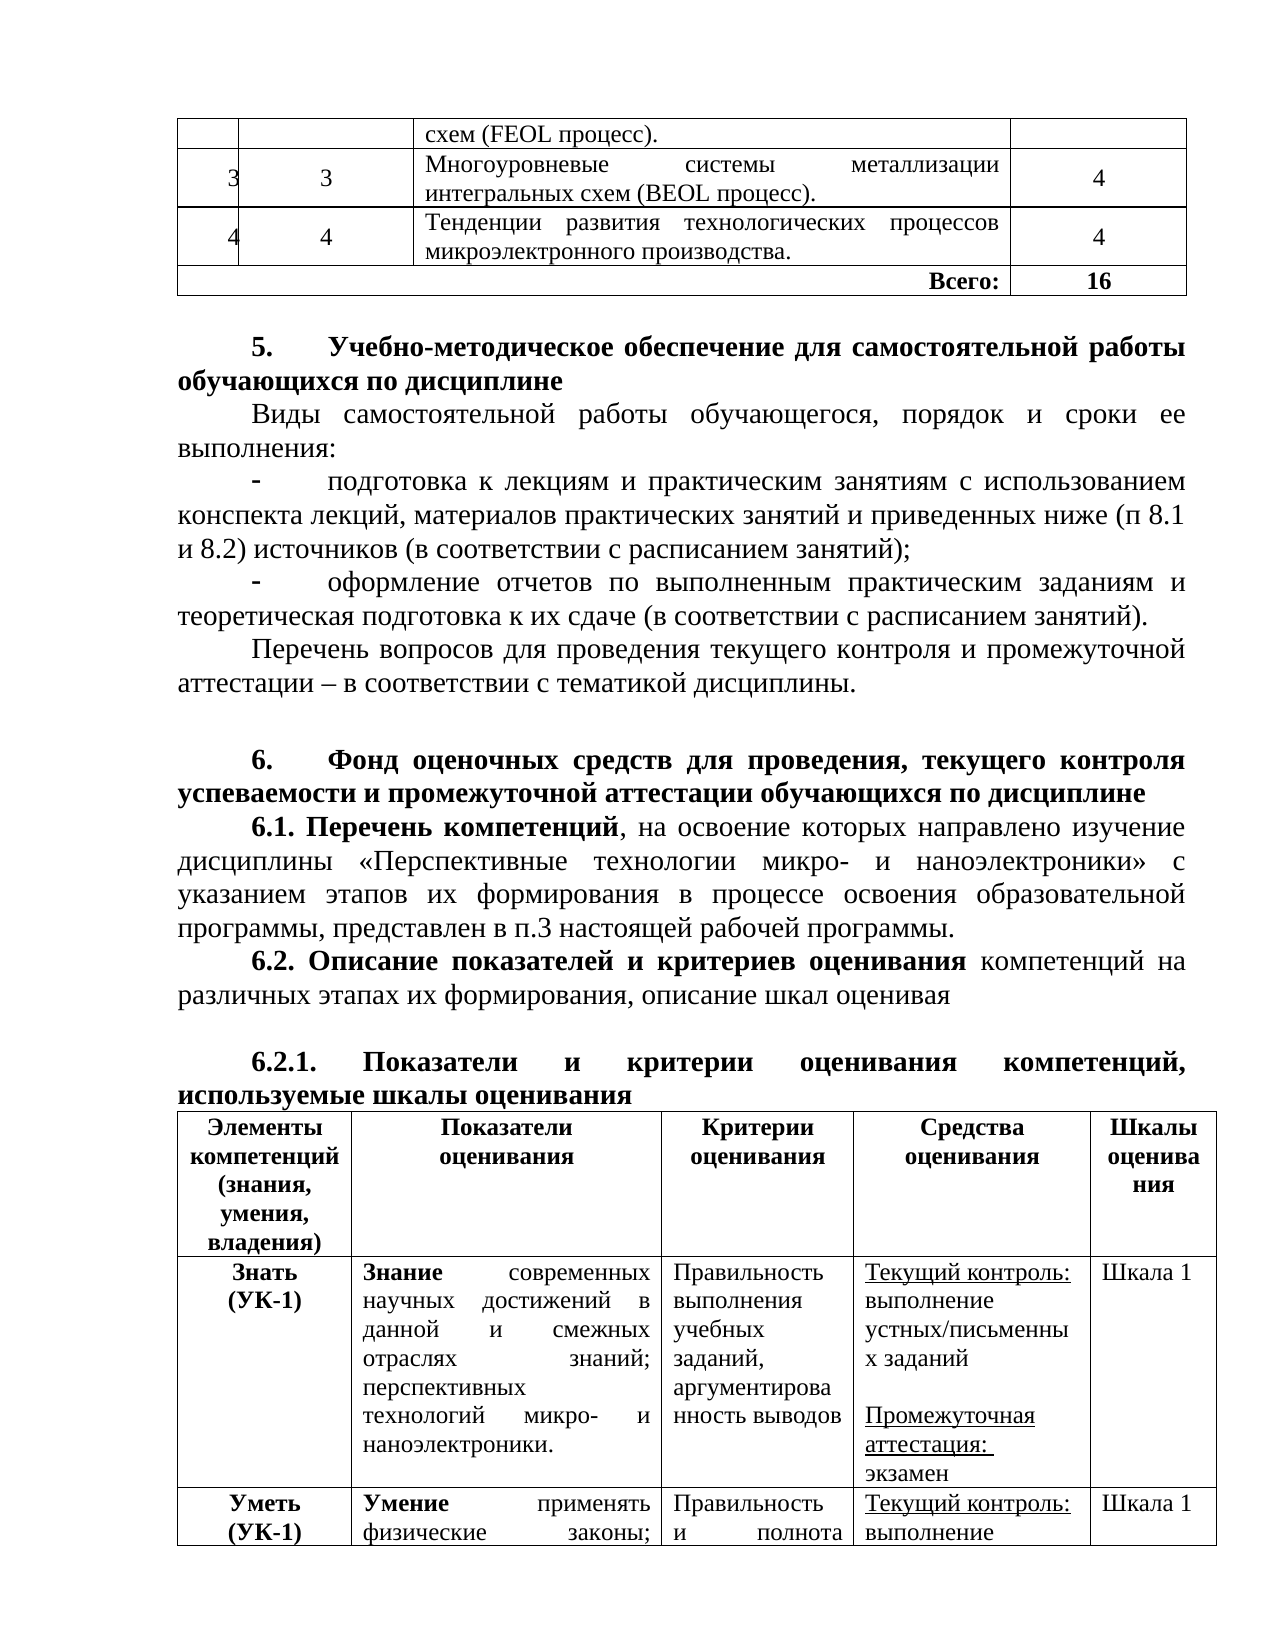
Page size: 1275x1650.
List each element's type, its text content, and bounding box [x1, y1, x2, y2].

text 6.2.1. Показатели и критерии оценивания компетенций, используемые шкалы оценивания [177, 1044, 1186, 1111]
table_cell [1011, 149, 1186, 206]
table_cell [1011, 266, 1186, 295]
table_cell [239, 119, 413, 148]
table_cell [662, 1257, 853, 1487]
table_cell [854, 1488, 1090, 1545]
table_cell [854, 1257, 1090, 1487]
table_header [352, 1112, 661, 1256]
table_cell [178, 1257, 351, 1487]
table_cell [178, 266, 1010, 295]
list Учебно-методическое обеспечение для самостоятельной работы обучающихся по дисциплине [177, 329, 1186, 396]
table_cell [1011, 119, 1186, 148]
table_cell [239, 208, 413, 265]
list Фонд оценочных средств для проведения, текущего контроля успеваемости и промежуточной аттестации обучающихся по дисциплине [177, 742, 1186, 809]
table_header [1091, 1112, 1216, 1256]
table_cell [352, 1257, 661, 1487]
text Перечень вопросов для проведения текущего контроля и промежуточной аттестации – в соответствии с тематикой дисциплины. [177, 631, 1186, 698]
list оформление отчетов по выполненным практическим заданиям и теоретическая подготовка к их сдаче (в соответствии с расписанием занятий). [177, 564, 1186, 631]
list подготовка к лекциям и практическим занятиям с использованием конспекта лекций, материалов практических занятий и приведенных ниже (п 8.1 и 8.2) источников (в соответствии с расписанием занятий); [177, 463, 1186, 564]
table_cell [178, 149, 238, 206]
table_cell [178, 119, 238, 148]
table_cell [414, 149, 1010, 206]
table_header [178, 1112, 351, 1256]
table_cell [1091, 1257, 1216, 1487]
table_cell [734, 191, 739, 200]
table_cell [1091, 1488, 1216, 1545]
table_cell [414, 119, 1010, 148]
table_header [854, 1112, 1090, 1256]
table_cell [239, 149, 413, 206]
text 6.2. Описание показателей и критериев оценивания компетенций на различных этапах их формирования, описание шкал оценивая [177, 943, 1186, 1010]
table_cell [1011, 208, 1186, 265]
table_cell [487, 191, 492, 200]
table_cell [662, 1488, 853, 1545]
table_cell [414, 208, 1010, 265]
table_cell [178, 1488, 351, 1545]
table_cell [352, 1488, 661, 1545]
text 6.1. Перечень компетенций, на освоение которых направлено изучение дисциплины «Перспективные технологии микро- и наноэлектроники» с указанием этапов их формирования в процессе освоения образовательной программы, представлен в п.3 настоящей рабочей программы. [177, 809, 1186, 943]
text Виды самостоятельной работы обучающегося, порядок и сроки ее выполнения: [177, 396, 1186, 463]
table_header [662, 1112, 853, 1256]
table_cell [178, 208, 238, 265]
